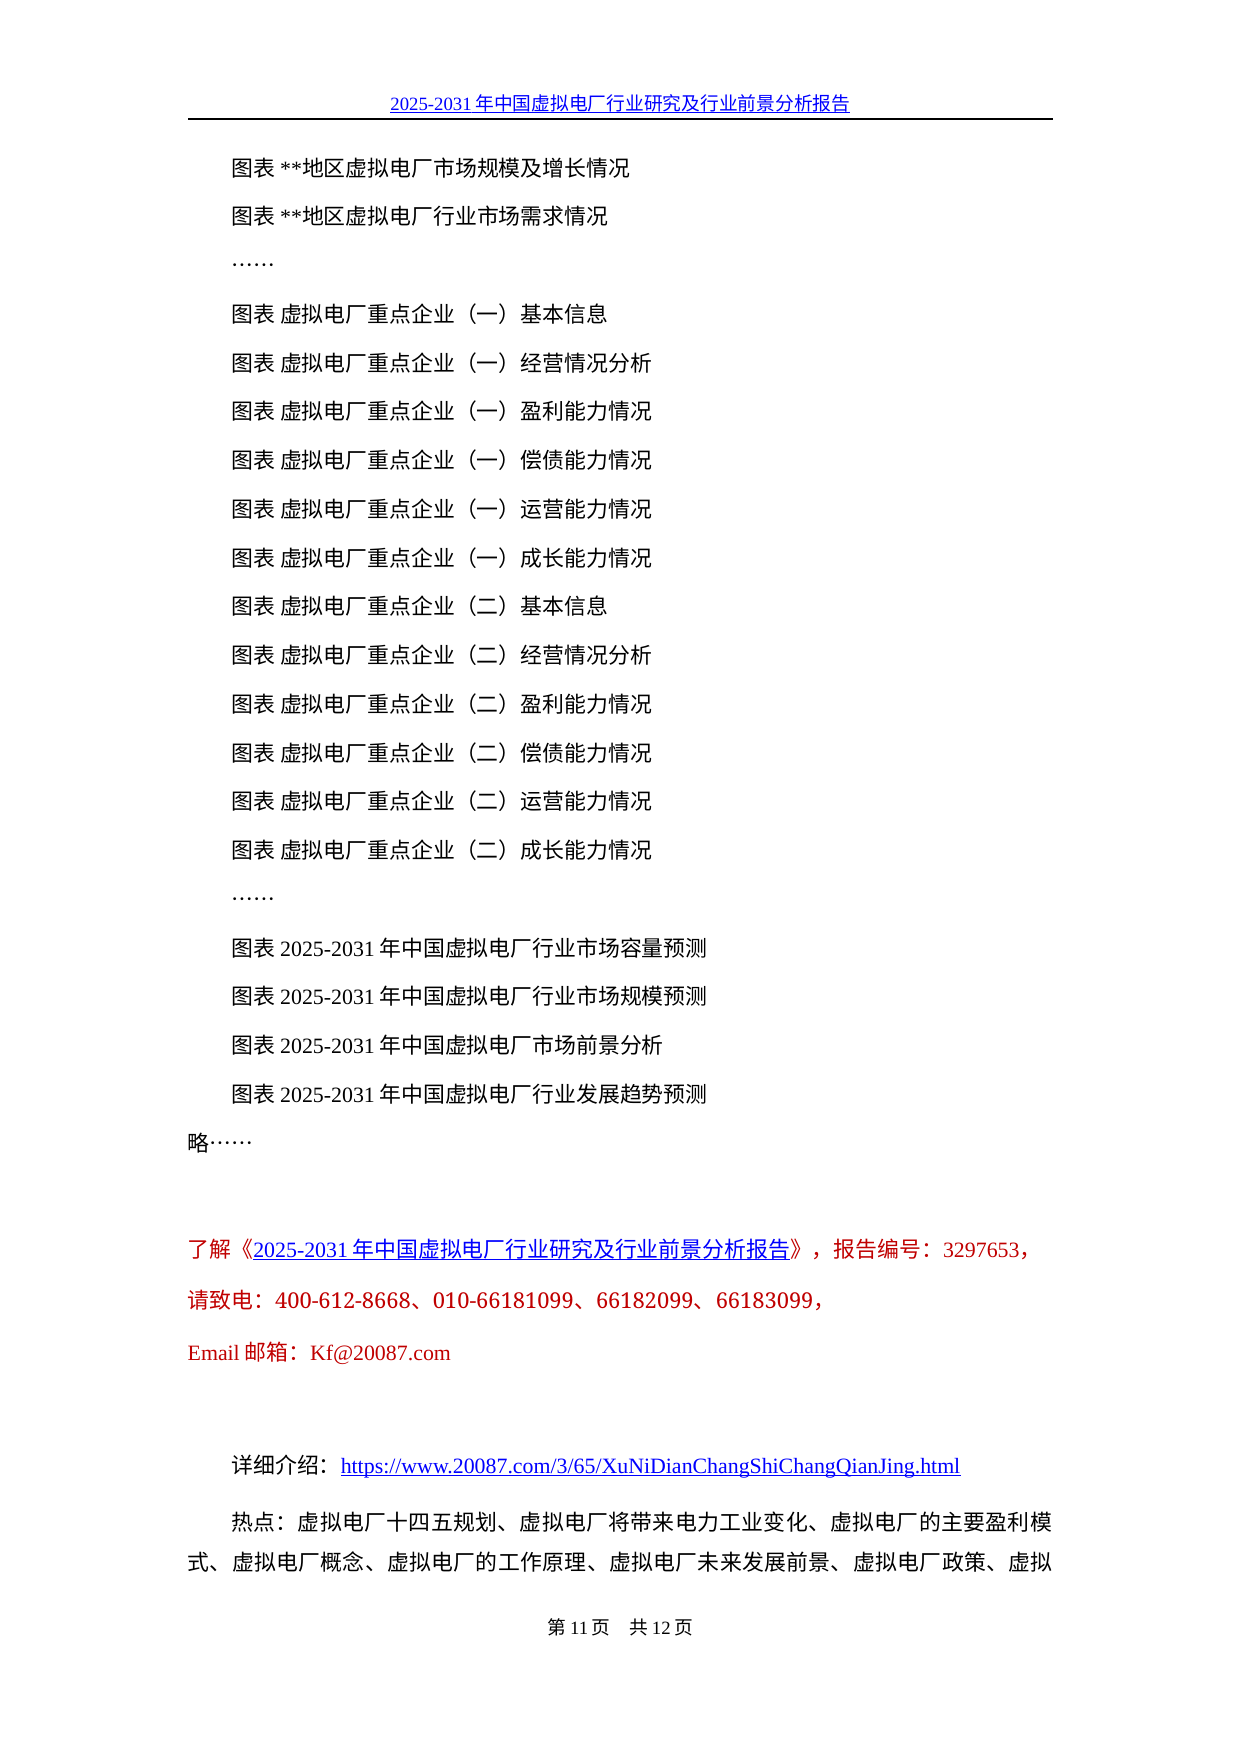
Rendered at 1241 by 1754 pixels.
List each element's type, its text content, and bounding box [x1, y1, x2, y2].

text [187, 1504, 1053, 1577]
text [187, 150, 1053, 1158]
text 了解《2025-2031年中国虚拟电厂行业研究及行业前景分析报告》，报告编号：3297653， [187, 1232, 1053, 1264]
text Email邮箱：Kf@20087.com [187, 1335, 1053, 1367]
text 详细介绍：https://www.20087.com/3/65/XuNiDianChangShiChangQianJing.html [187, 1448, 1053, 1480]
text 请致电：400-612-8668、010-66181099、66182099、66183099， [187, 1283, 1053, 1316]
